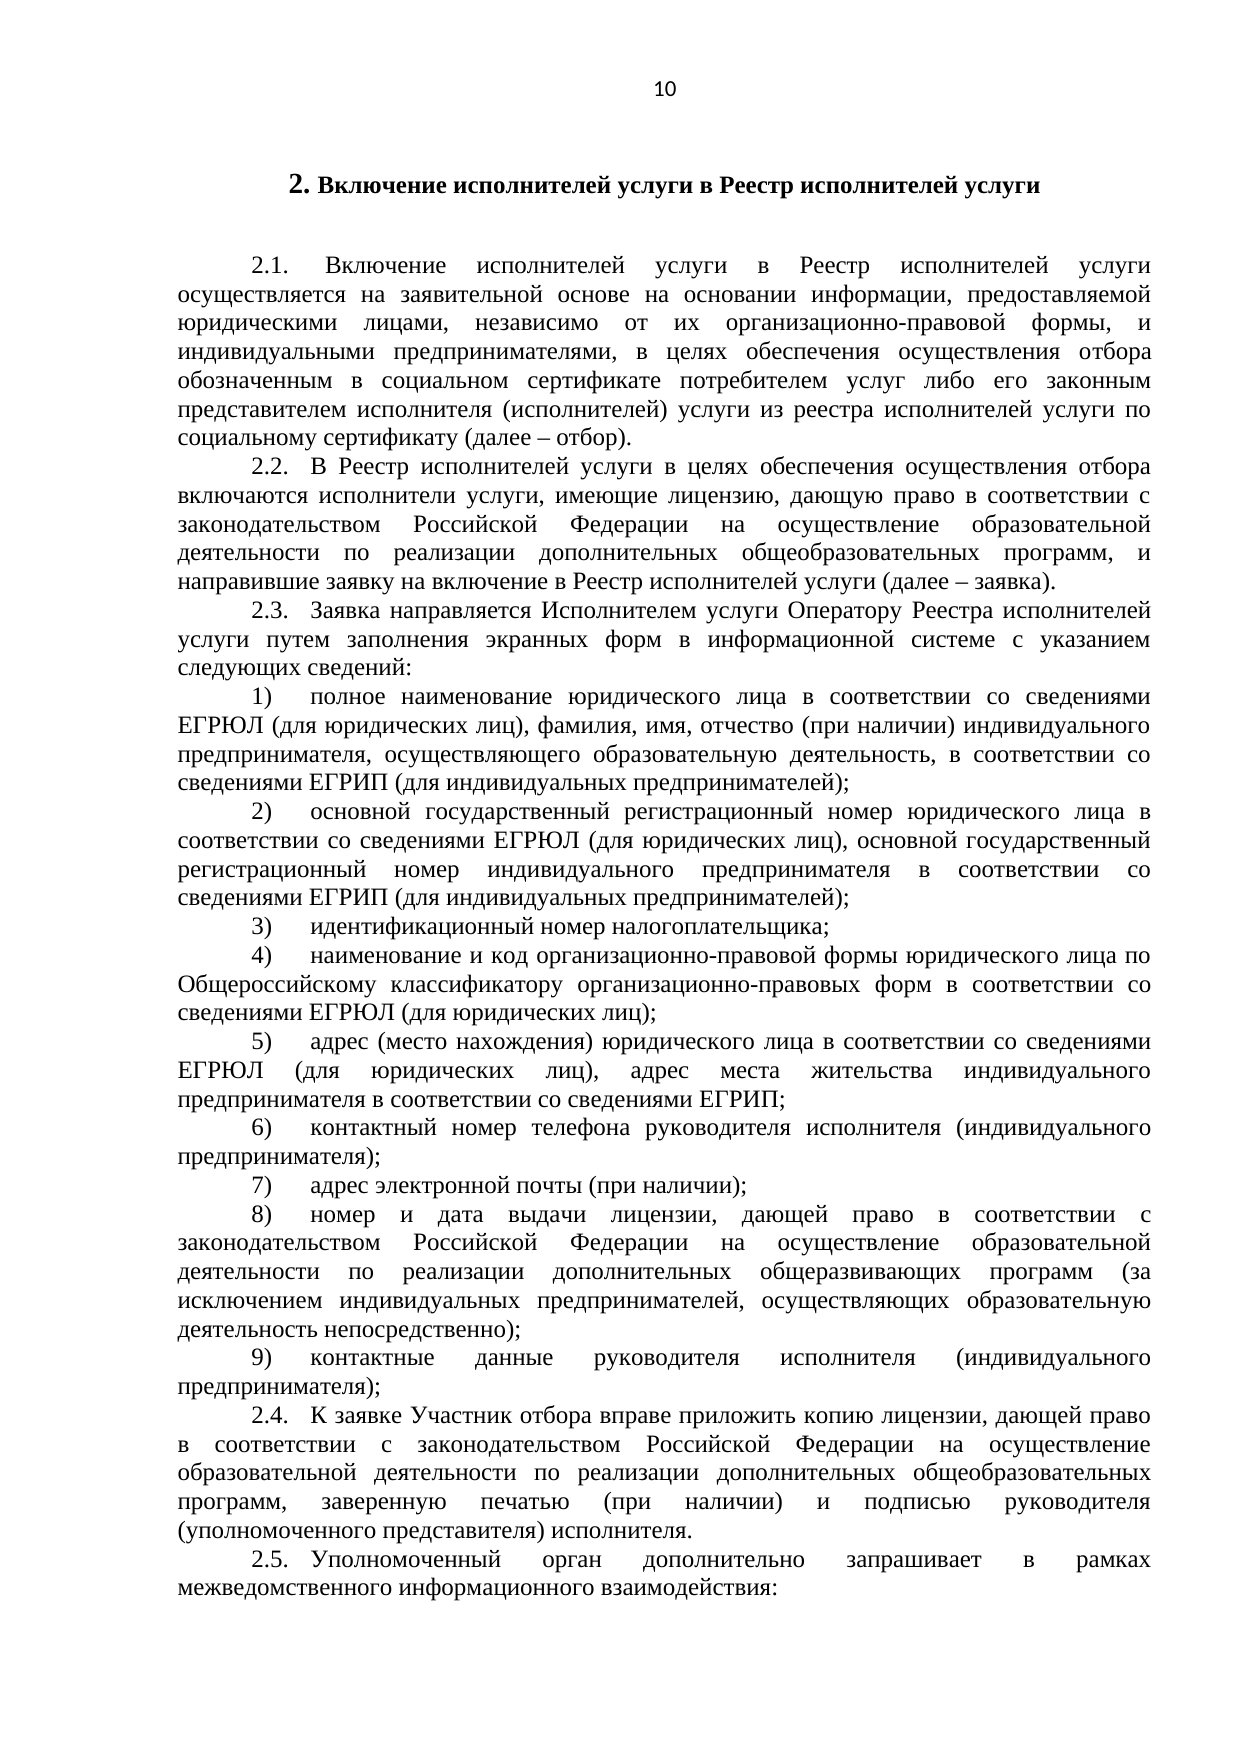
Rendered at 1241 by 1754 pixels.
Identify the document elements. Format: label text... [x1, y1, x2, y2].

list полное наименование юридического лица в соответствии со сведениями ЕГРЮЛ (для юридических лиц), фамилия, имя, отчество (при наличии) индивидуального предпринимателя, осуществляющего образовательную деятельность, в соответствии со сведениями ЕГРИП (для индивидуальных предпринимателей); [177, 681, 1152, 796]
list наименование и код организационно-правовой формы юридического лица по Общероссийскому классификатору организационно-правовых форм в соответствии со сведениями ЕГРЮЛ (для юридических лиц); [177, 940, 1152, 1026]
list Включение исполнителей услуги в Реестр исполнителей услуги осуществляется на заявительной основе на основании информации, предоставляемой юридическими лицами, независимо от их организационно-правовой формы, и индивидуальными предпринимателями, в целях обеспечения осуществления отбора обозначенным в социальном сертификате потребителем услуг либо его законным представителем исполнителя (исполнителей) услуги из реестра исполнителей услуги по социальному сертификату (далее – отбор). [177, 250, 1152, 365]
list контактный номер телефона руководителя исполнителя (индивидуального предпринимателя); [177, 1112, 1152, 1170]
list идентификационный номер налогоплательщика; [177, 911, 1152, 940]
list К заявке Участник отбора вправе приложить копию лицензии, дающей право в соответствии с законодательством Российской Федерации на осуществление образовательной деятельности по реализации дополнительных общеобразовательных программ, заверенную печатью (при наличии) и подписью руководителя (уполномоченного представителя) исполнителя. [177, 1400, 1152, 1544]
list адрес электронной почты (при наличии); [177, 1170, 1152, 1199]
list основной государственный регистрационный номер юридического лица в соответствии со сведениями ЕГРЮЛ (для юридических лиц), основной государственный регистрационный номер индивидуального предпринимателя в соответствии со сведениями ЕГРИП (для индивидуальных предпринимателей); [177, 796, 1152, 911]
list номер и дата выдачи лицензии, дающей право в соответствии с законодательством Российской Федерации на осуществление образовательной деятельности по реализации дополнительных общеразвивающих программ (за исключением индивидуальных предпринимателей, осуществляющих образовательную деятельность непосредственно); [177, 1199, 1152, 1342]
list В Реестр исполнителей услуги в целях обеспечения осуществления отбора включаются исполнители услуги, имеющие лицензию, дающую право в соответствии с законодательством Российской Федерации на осуществление образовательной деятельности по реализации дополнительных общеобразовательных программ, и направившие заявку на включение в Реестр исполнителей услуги (далее – заявка). [177, 451, 1152, 595]
list контактные данные руководителя исполнителя (индивидуального предпринимателя); [177, 1342, 1152, 1400]
list адрес (место нахождения) юридического лица в соответствии со сведениями ЕГРЮЛ (для юридических лиц), адрес места жительства индивидуального предпринимателя в соответствии со сведениями ЕГРИП; [177, 1026, 1152, 1112]
list Уполномоченный орган дополнительно запрашивает в рамках межведомственного информационного взаимодействия: [177, 1544, 1152, 1601]
subtitle 2. Включение исполнителей услуги в Реестр исполнителей услуги [177, 166, 1152, 200]
list Заявка направляется Исполнителем услуги Оператору Реестра исполнителей услуги путем заполнения экранных форм в информационной системе с указанием следующих сведений: [177, 595, 1152, 681]
